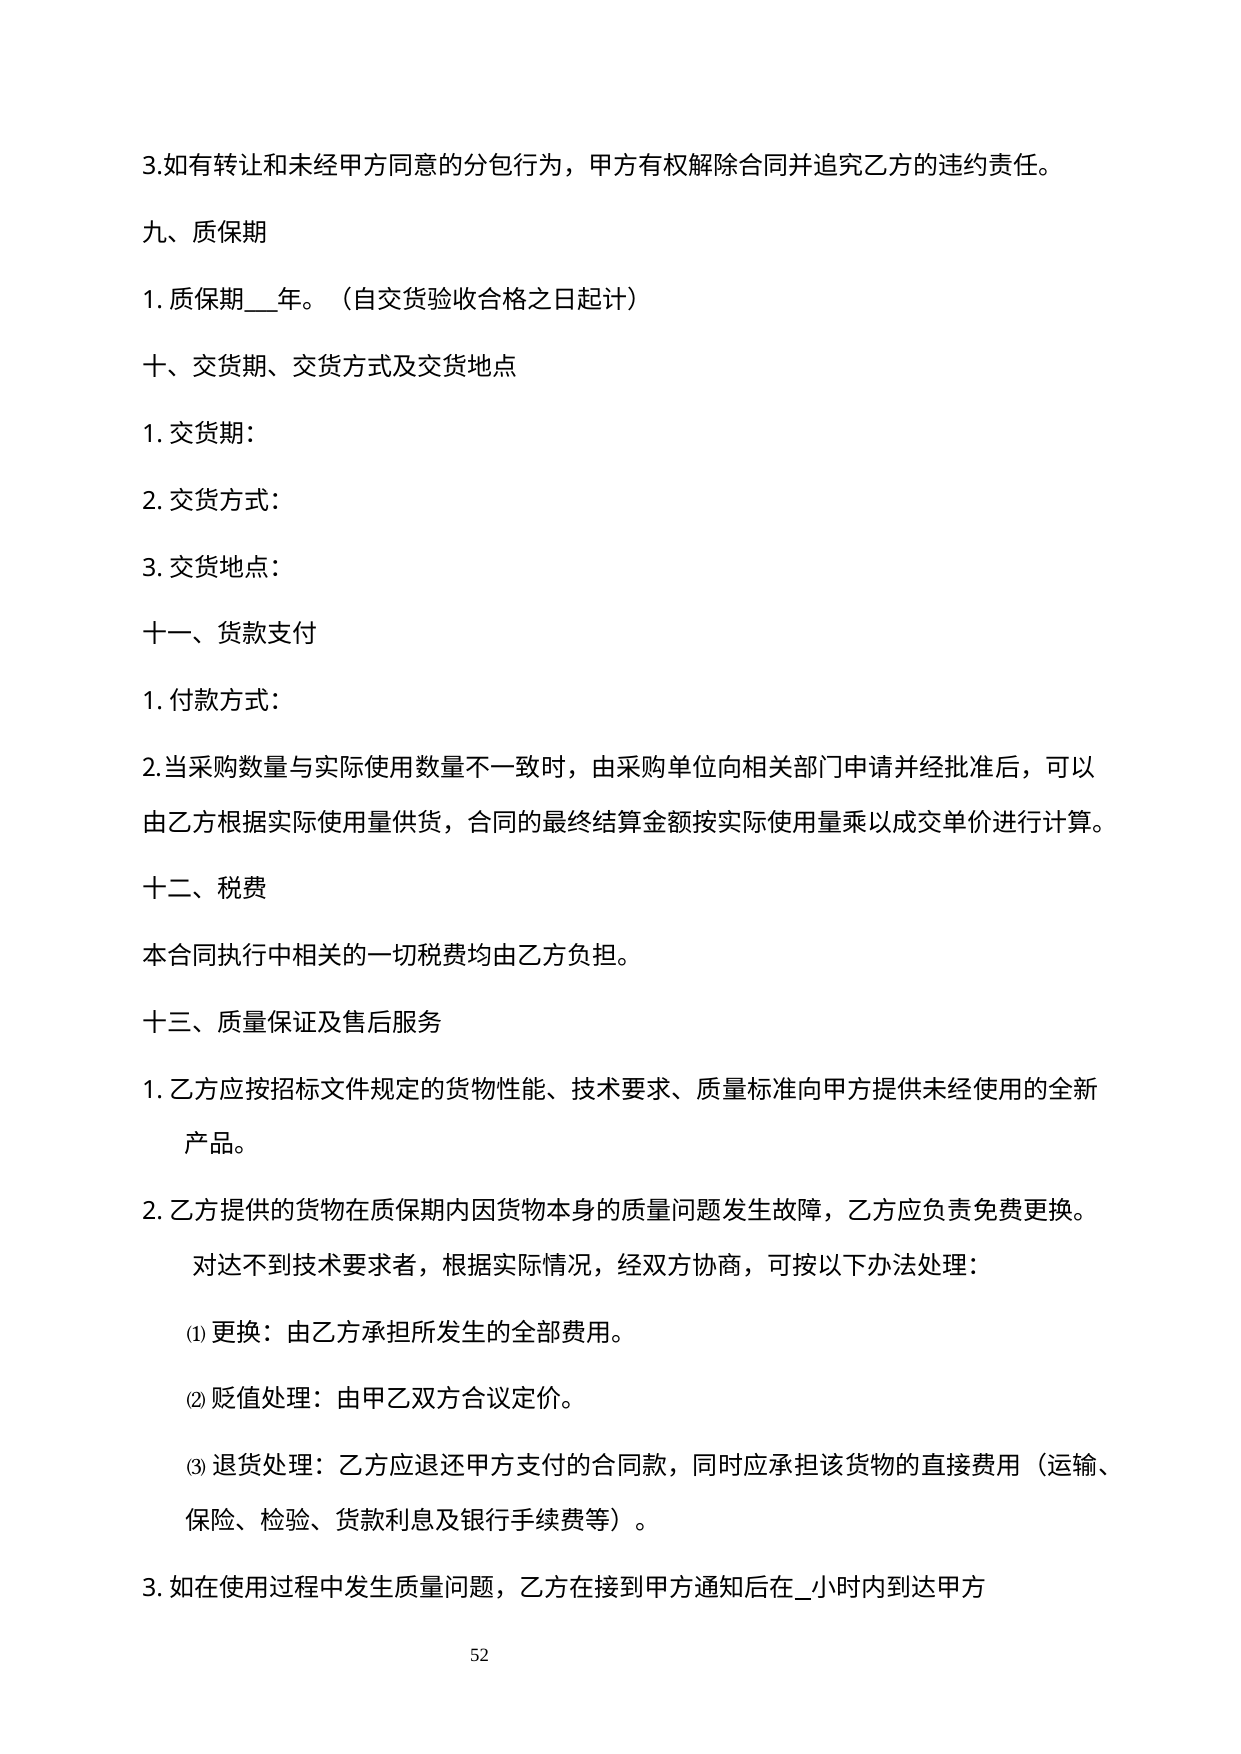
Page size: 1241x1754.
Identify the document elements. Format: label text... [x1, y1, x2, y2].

text 1. 付款方式： [142, 681, 1098, 717]
text 3. 交货地点： [142, 547, 1098, 583]
text ⑴更换：由乙方承担所发生的全部费用。 [142, 1312, 1098, 1348]
text 1. 交货期： [142, 413, 1098, 449]
text 1. 质保期___年。（自交货验收合格之日起计） [142, 279, 1098, 316]
text ⑶退货处理：乙方应退还甲方支付的合同款，同时应承担该货物的直接费用（运输、保险、检验、货款利息及银行手续费等）。 [186, 1446, 1098, 1536]
text 十一、货款支付 [142, 614, 1098, 650]
text 本合同执行中相关的一切税费均由乙方负担。 [142, 936, 1098, 972]
text 2. 乙方提供的货物在质保期内因货物本身的质量问题发生故障，乙方应负责免费更换。对达不到技术要求者，根据实际情况，经双方协商，可按以下办法处理： [142, 1191, 1098, 1281]
text 1. 乙方应按招标文件规定的货物性能、技术要求、质量标准向甲方提供未经使用的全新产品。 [142, 1069, 1098, 1160]
text 十二、税费 [142, 869, 1098, 905]
text 九、质保期 [142, 213, 1098, 249]
text 3. 如在使用过程中发生质量问题，乙方在接到甲方通知后在 小时内到达甲方 [142, 1567, 1098, 1603]
text 2.当采购数量与实际使用数量不一致时，由采购单位向相关部门申请并经批准后，可以由乙方根据实际使用量供货，合同的最终结算金额按实际使用量乘以成交单价进行计算。 [142, 748, 1098, 838]
text ⑵贬值处理：由甲乙双方合议定价。 [142, 1379, 1098, 1415]
text 十、交货期、交货方式及交货地点 [142, 346, 1098, 383]
text 2. 交货方式： [142, 480, 1098, 516]
text 3.如有转让和未经甲方同意的分包行为，甲方有权解除合同并追究乙方的违约责任。 [142, 146, 1098, 182]
text 十三、质量保证及售后服务 [142, 1003, 1098, 1039]
